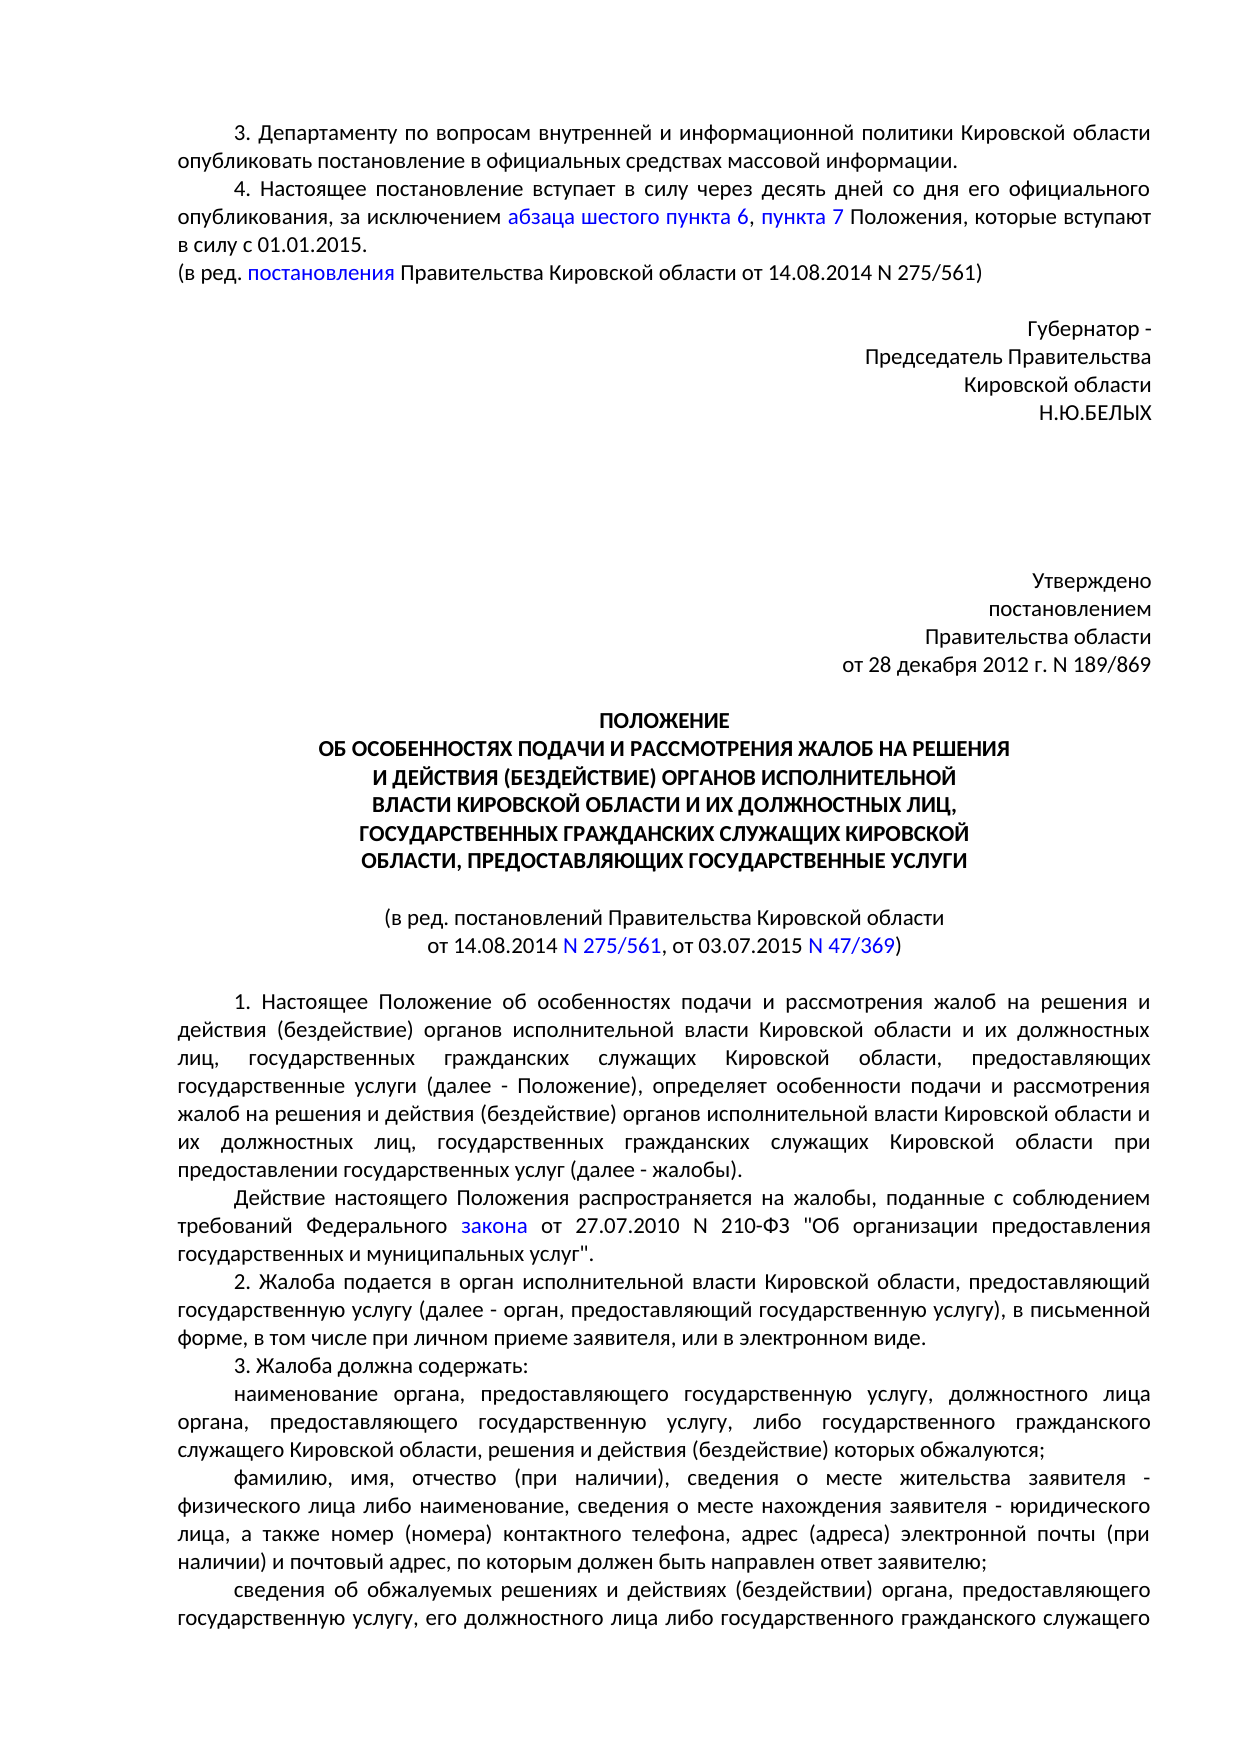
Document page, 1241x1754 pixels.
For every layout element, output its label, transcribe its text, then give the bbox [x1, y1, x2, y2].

text наименование органа, предоставляющего государственную услугу, должностного лица органа, предоставляющего государственную услугу, либо государственного гражданского служащего Кировской области, решения и действия (бездействие) которых обжалуются; [177, 1379, 1152, 1463]
text ВЛАСТИ КИРОВСКОЙ ОБЛАСТИ И ИХ ДОЛЖНОСТНЫХ ЛИЦ, [177, 791, 1152, 819]
text (в ред. постановлений Правительства Кировской области [177, 903, 1152, 931]
text Кировской области [177, 370, 1152, 398]
text ГОСУДАРСТВЕННЫХ ГРАЖДАНСКИХ СЛУЖАЩИХ КИРОВСКОЙ [177, 819, 1152, 847]
text ПОЛОЖЕНИЕ [177, 707, 1152, 734]
text 4. Настоящее постановление вступает в силу через десять дней со дня его официального опубликования, за исключением абзаца шестого пункта 6, пункта 7 Положения, которые вступают в силу с 01.01.2015. [177, 174, 1152, 258]
text ОБ ОСОБЕННОСТЯХ ПОДАЧИ И РАССМОТРЕНИЯ ЖАЛОБ НА РЕШЕНИЯ [177, 734, 1152, 763]
text (в ред. постановления Правительства Кировской области от 14.08.2014 N 275/561) [177, 258, 1152, 286]
text Председатель Правительства [177, 342, 1152, 370]
text Утверждено [177, 566, 1152, 594]
text ОБЛАСТИ, ПРЕДОСТАВЛЯЮЩИХ ГОСУДАРСТВЕННЫЕ УСЛУГИ [177, 847, 1152, 875]
text 2. Жалоба подается в орган исполнительной власти Кировской области, предоставляющий государственную услугу (далее - орган, предоставляющий государственную услугу), в письменной форме, в том числе при личном приеме заявителя, или в электронном виде. [177, 1267, 1152, 1351]
text от 28 декабря 2012 г. N 189/869 [177, 651, 1152, 678]
text 1. Настоящее Положение об особенностях подачи и рассмотрения жалоб на решения и действия (бездействие) органов исполнительной власти Кировской области и их должностных лиц, государственных гражданских служащих Кировской области, предоставляющих государственные услуги (далее - Положение), определяет особенности подачи и рассмотрения жалоб на решения и действия (бездействие) органов исполнительной власти Кировской области и их должностных лиц, государственных гражданских служащих Кировской области при предоставлении государственных услуг (далее - жалобы). [177, 987, 1152, 1183]
text 3. Жалоба должна содержать: [177, 1351, 1152, 1379]
text фамилию, имя, отчество (при наличии), сведения о месте жительства заявителя - физического лица либо наименование, сведения о месте нахождения заявителя - юридического лица, а также номер (номера) контактного телефона, адрес (адреса) электронной почты (при наличии) и почтовый адрес, по которым должен быть направлен ответ заявителю; [177, 1463, 1152, 1575]
text Н.Ю.БЕЛЫХ [177, 398, 1152, 426]
text И ДЕЙСТВИЯ (БЕЗДЕЙСТВИЕ) ОРГАНОВ ИСПОЛНИТЕЛЬНОЙ [177, 763, 1152, 791]
text от 14.08.2014 N 275/561, от 03.07.2015 N 47/369) [177, 931, 1152, 959]
text Губернатор - [177, 314, 1152, 342]
text постановлением [177, 594, 1152, 622]
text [177, 1575, 1152, 1631]
text 3. Департаменту по вопросам внутренней и информационной политики Кировской области опубликовать постановление в официальных средствах массовой информации. [177, 118, 1152, 174]
text Правительства области [177, 622, 1152, 651]
text Действие настоящего Положения распространяется на жалобы, поданные с соблюдением требований Федерального закона от 27.07.2010 N 210-ФЗ "Об организации предоставления государственных и муниципальных услуг". [177, 1183, 1152, 1267]
